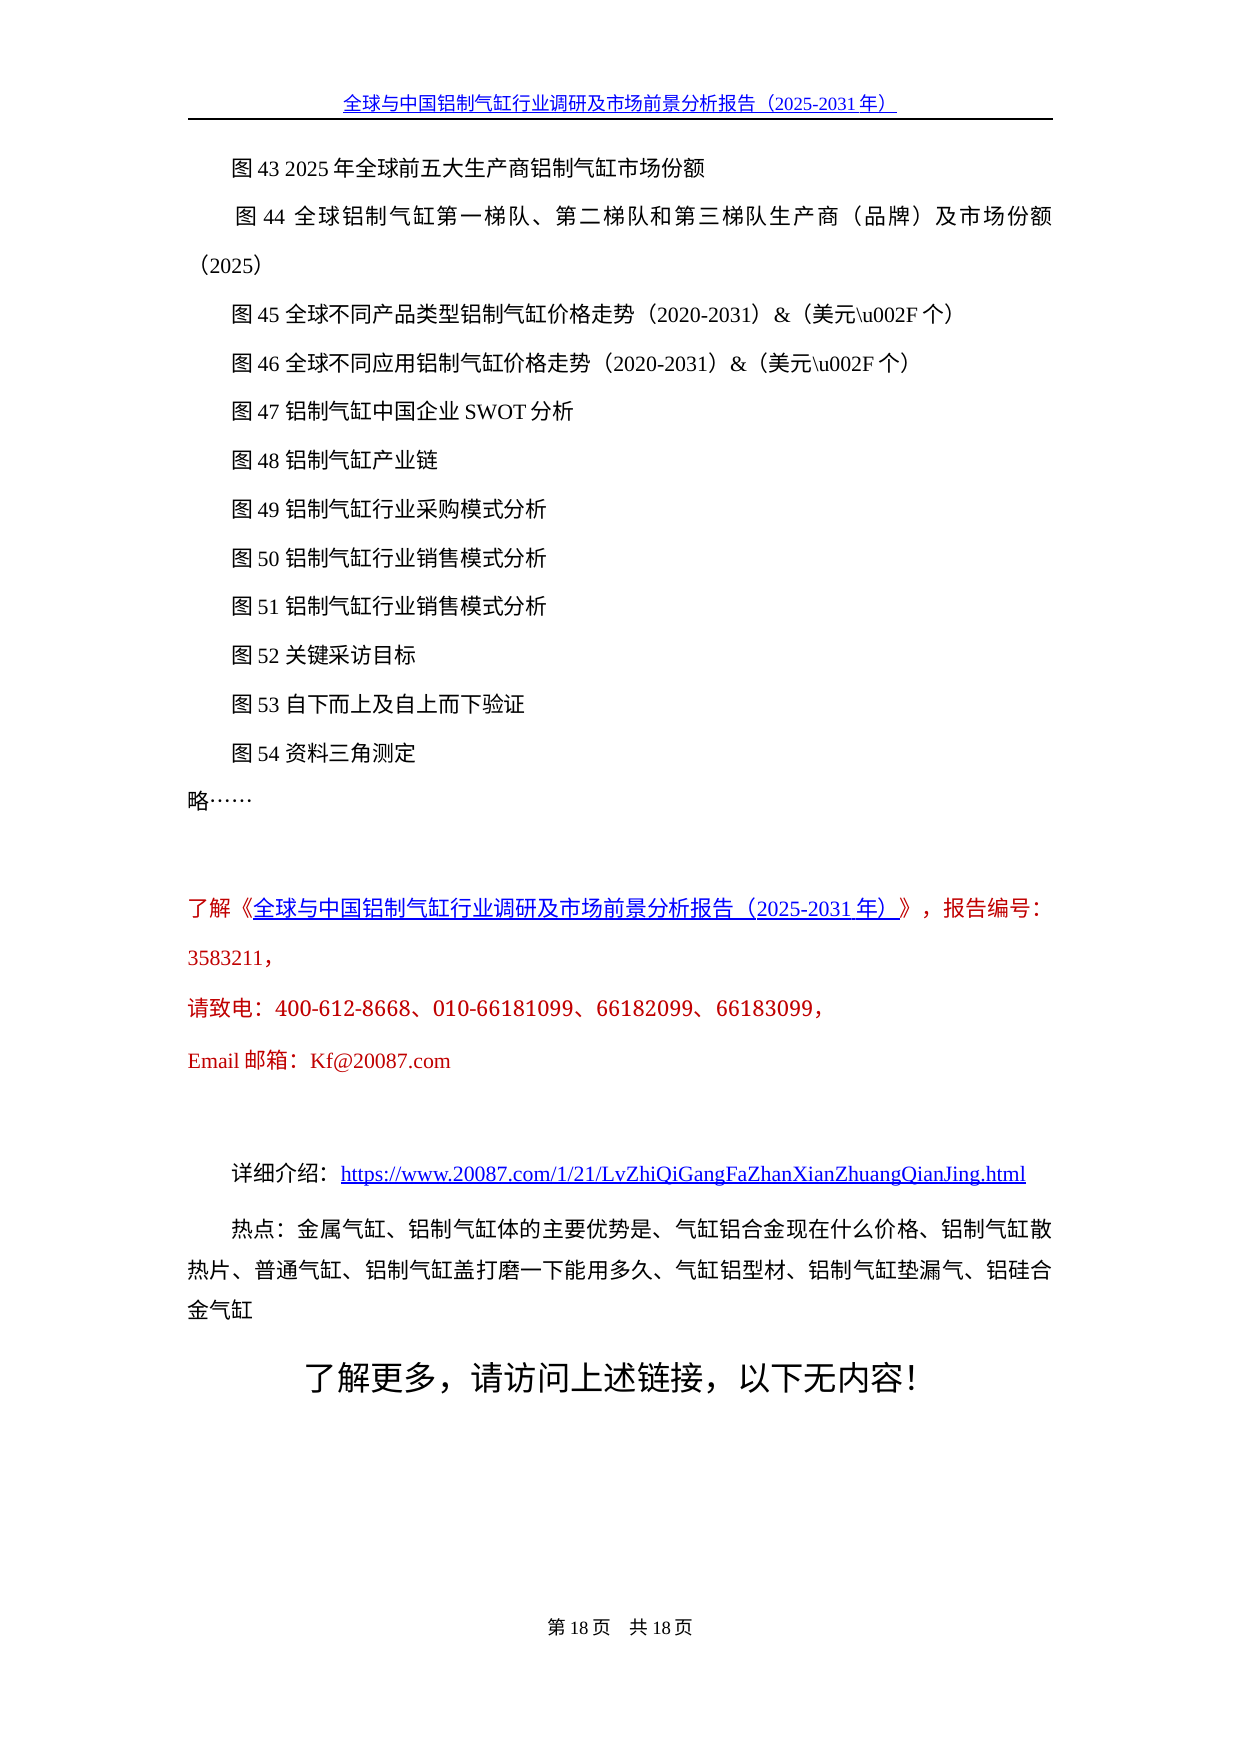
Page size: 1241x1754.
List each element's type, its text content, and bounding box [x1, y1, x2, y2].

text 了解《全球与中国铝制气缸行业调研及市场前景分析报告（2025-2031年）》，报告编号：3583211， [187, 890, 1053, 972]
text Email邮箱：Kf@20087.com [187, 1042, 1053, 1075]
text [187, 150, 1053, 816]
text 详细介绍：https://www.20087.com/1/21/LvZhiQiGangFaZhanXianZhuangQianJing.html [187, 1155, 1053, 1188]
text 请致电：400-612-8668、010-66181099、66182099、66183099， [187, 991, 1053, 1023]
title 了解更多，请访问上述链接，以下无内容！ [187, 1343, 1053, 1408]
text 热点：金属气缸、铝制气缸体的主要优势是、气缸铝合金现在什么价格、铝制气缸散热片、普通气缸、铝制气缸盖打磨一下能用多久、气缸铝型材、铝制气缸垫漏气、铝硅合金气缸 [187, 1212, 1053, 1326]
